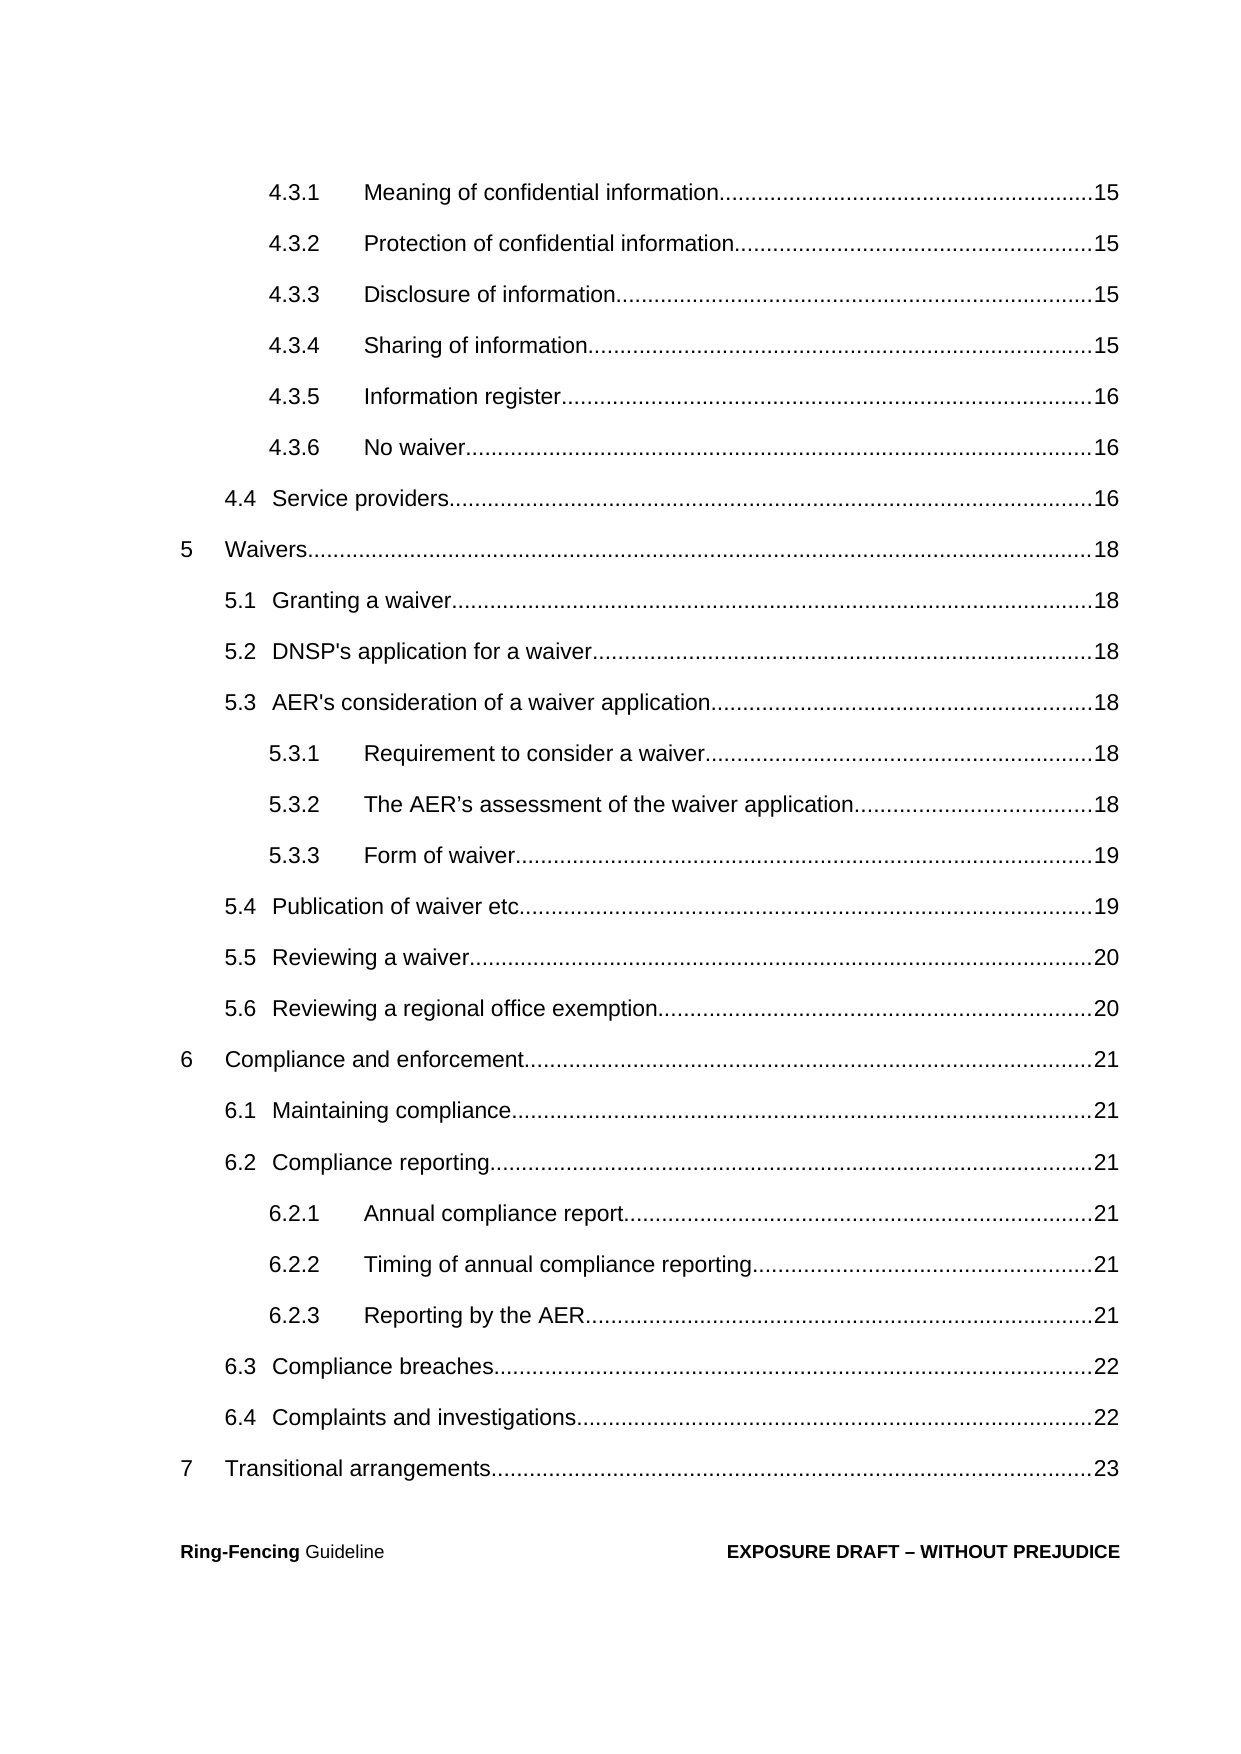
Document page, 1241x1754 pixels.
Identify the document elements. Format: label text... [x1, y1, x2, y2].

text 5.6 Reviewing a regional office exemption 20 [224, 995, 1063, 1022]
text 5.2 DNSP's application for a waiver 18 [224, 638, 1063, 664]
text 6.4 Complaints and investigations 22 [224, 1404, 1063, 1430]
text 5.1 Granting a waiver 18 [224, 587, 1063, 613]
text 6.2 Compliance reporting 21 [224, 1148, 1063, 1175]
text 4.3.4 Sharing of information 15 [269, 332, 1063, 358]
text 6.2.1 Annual compliance report 21 [269, 1199, 1063, 1226]
text 4.3.3 Disclosure of information 15 [269, 281, 1063, 307]
text 4.3.2 Protection of confidential information 15 [269, 230, 1063, 256]
text 5 Waivers 18 [180, 536, 1063, 562]
text 4.3.5 Information register 16 [269, 383, 1063, 409]
text 5.3.3 Form of waiver 19 [269, 842, 1063, 869]
text 5.3.2 The AER’s assessment of the waiver application 18 [269, 791, 1063, 818]
text 5.5 Reviewing a waiver 20 [224, 944, 1063, 971]
text 5.3.1 Requirement to consider a waiver 18 [269, 740, 1063, 767]
text 6.2.3 Reporting by the AER 21 [269, 1302, 1063, 1328]
text 5.4 Publication of waiver etc 19 [224, 893, 1063, 920]
text 6.2.2 Timing of annual compliance reporting 21 [269, 1251, 1063, 1277]
text 7 Transitional arrangements 23 [180, 1455, 1063, 1481]
text 4.3.6 No waiver 16 [269, 434, 1063, 460]
text 6.1 Maintaining compliance 21 [224, 1097, 1063, 1124]
text 4.3.1 Meaning of confidential information 15 [269, 179, 1063, 205]
text 4.4 Service providers 16 [224, 485, 1063, 511]
text 6 Compliance and enforcement 21 [180, 1046, 1063, 1073]
text 6.3 Compliance breaches 22 [224, 1353, 1063, 1379]
text 5.3 AER's consideration of a waiver application 18 [224, 689, 1063, 716]
